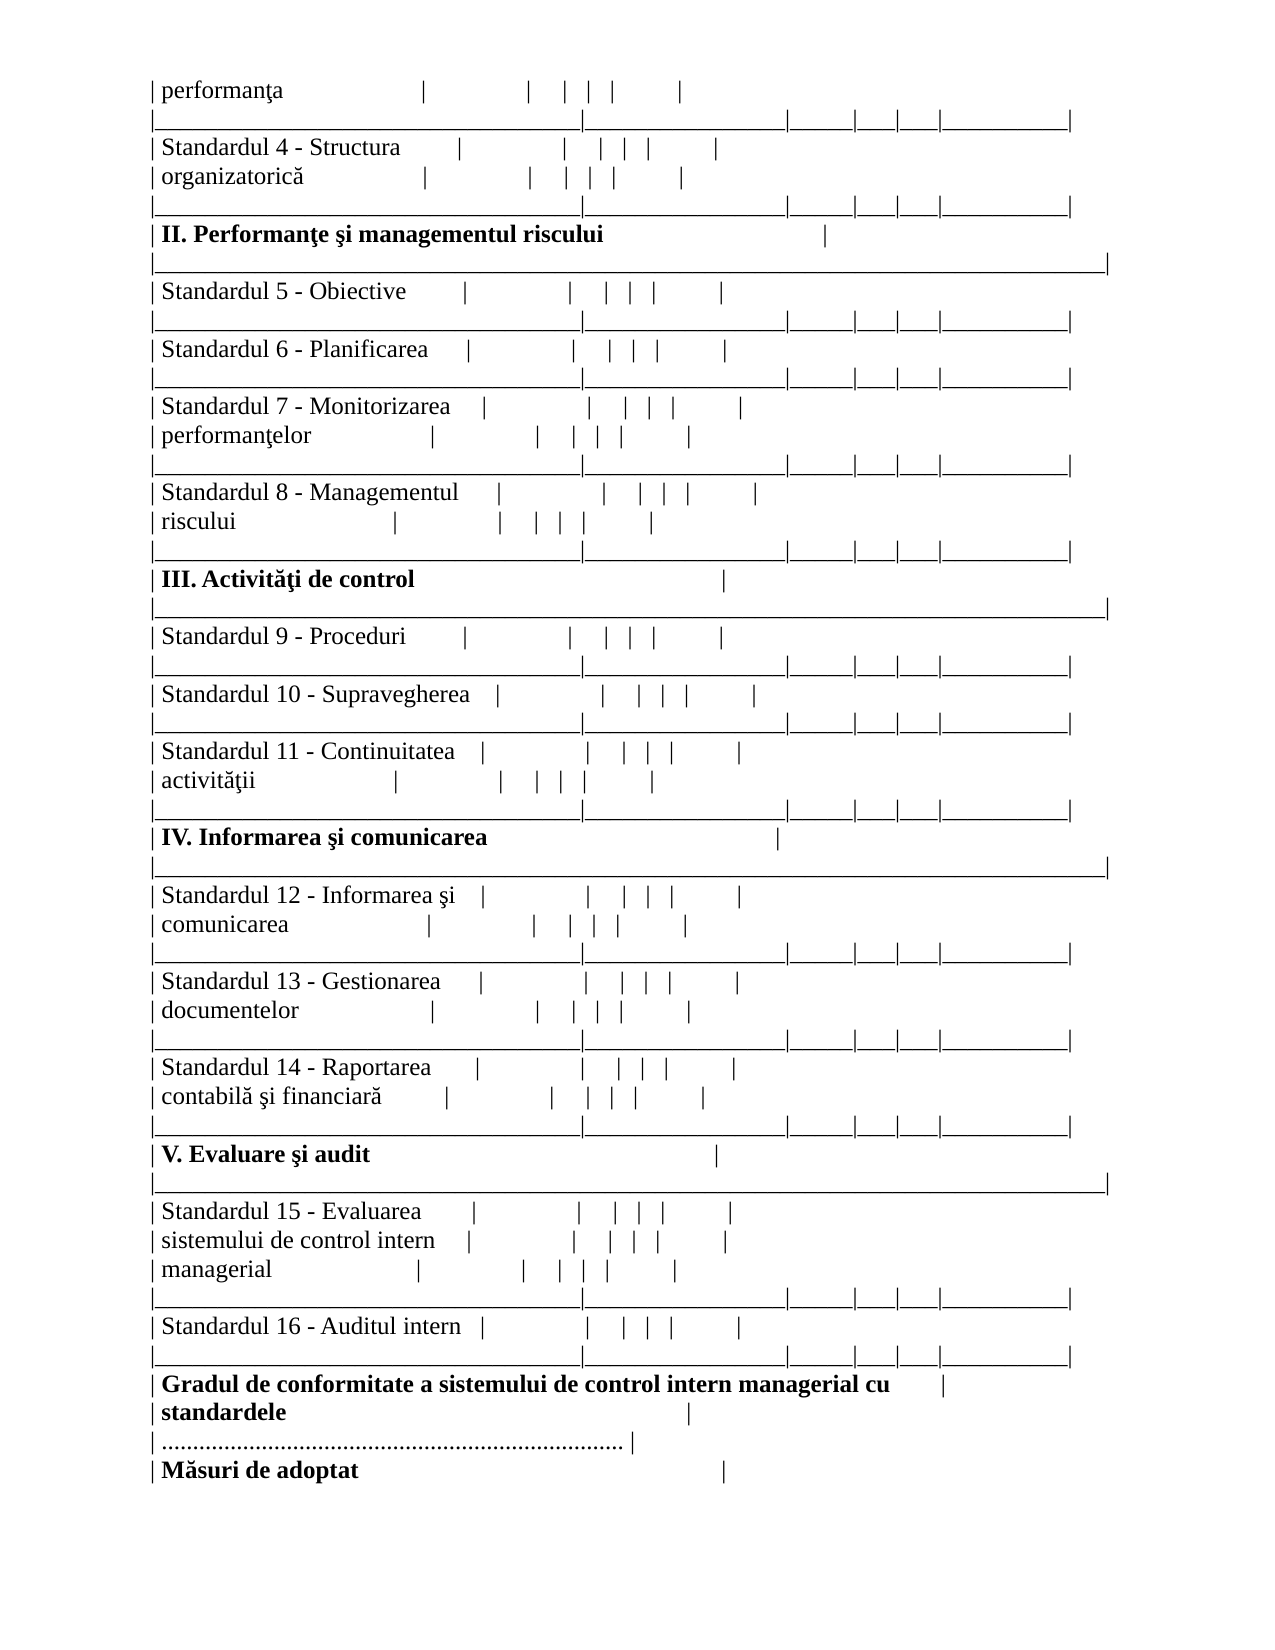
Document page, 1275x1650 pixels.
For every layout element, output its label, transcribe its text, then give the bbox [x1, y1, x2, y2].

text |__________________________________|________________|_____|___|___|__________| [150, 707, 1209, 736]
text |__________________________________|________________|_____|___|___|__________| [150, 650, 1209, 679]
text | Standardul 9 - Proceduri | | | | | | [150, 621, 1209, 650]
text | documentelor | | | | | | [150, 995, 1209, 1024]
text | Standardul 4 - Structura | | | | | | [150, 132, 1209, 161]
text |____________________________________________________________________________| [150, 247, 1209, 276]
text |__________________________________|________________|_____|___|___|__________| [150, 1024, 1209, 1052]
text | Măsuri de adoptat | [150, 1455, 1209, 1484]
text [150, 1426, 1209, 1455]
text |__________________________________|________________|_____|___|___|__________| [150, 1282, 1209, 1311]
text |__________________________________|________________|_____|___|___|__________| [150, 362, 1209, 391]
text | organizatorică | | | | | | [150, 161, 1209, 190]
text | performanţa | | | | | | [150, 75, 1209, 104]
text |____________________________________________________________________________| [150, 851, 1209, 880]
text | Standardul 5 - Obiective | | | | | | [150, 276, 1209, 305]
text | Gradul de conformitate a sistemului de control intern managerial cu | [150, 1369, 1209, 1397]
text | Standardul 13 - Gestionarea | | | | | | [150, 966, 1209, 995]
text |__________________________________|________________|_____|___|___|__________| [150, 1110, 1209, 1139]
text | comunicarea | | | | | | [150, 909, 1209, 937]
text | V. Evaluare şi audit | [150, 1139, 1209, 1167]
text | III. Activităţi de control | [150, 564, 1209, 592]
text | standardele | [150, 1397, 1209, 1426]
text | Standardul 6 - Planificarea | | | | | | [150, 334, 1209, 362]
text | Standardul 12 - Informarea şi | | | | | | [150, 880, 1209, 909]
text | Standardul 16 - Auditul intern | | | | | | [150, 1311, 1209, 1340]
text | Standardul 10 - Supravegherea | | | | | | [150, 679, 1209, 707]
text | activităţii | | | | | | [150, 765, 1209, 794]
text | Standardul 7 - Monitorizarea | | | | | | [150, 391, 1209, 420]
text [150, 190, 1209, 219]
text | riscului | | | | | | [150, 506, 1209, 535]
text |__________________________________|________________|_____|___|___|__________| [150, 794, 1209, 822]
text |__________________________________|________________|_____|___|___|__________| [150, 535, 1209, 564]
text | performanţelor | | | | | | [150, 420, 1209, 449]
text | Standardul 8 - Managementul | | | | | | [150, 477, 1209, 506]
text | IV. Informarea şi comunicarea | [150, 822, 1209, 851]
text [150, 104, 1209, 132]
text |____________________________________________________________________________| [150, 1167, 1209, 1196]
text |____________________________________________________________________________| [150, 592, 1209, 621]
text | sistemului de control intern | | | | | | [150, 1225, 1209, 1254]
text | Standardul 11 - Continuitatea | | | | | | [150, 736, 1209, 765]
text | contabilă şi financiară | | | | | | [150, 1081, 1209, 1110]
text | Standardul 15 - Evaluarea | | | | | | [150, 1196, 1209, 1225]
text |__________________________________|________________|_____|___|___|__________| [150, 449, 1209, 477]
text | managerial | | | | | | [150, 1254, 1209, 1282]
text |__________________________________|________________|_____|___|___|__________| [150, 1340, 1209, 1369]
text |__________________________________|________________|_____|___|___|__________| [150, 937, 1209, 966]
text | Standardul 14 - Raportarea | | | | | | [150, 1052, 1209, 1081]
text | II. Performanţe şi managementul riscului | [150, 219, 1209, 247]
text |__________________________________|________________|_____|___|___|__________| [150, 305, 1209, 334]
